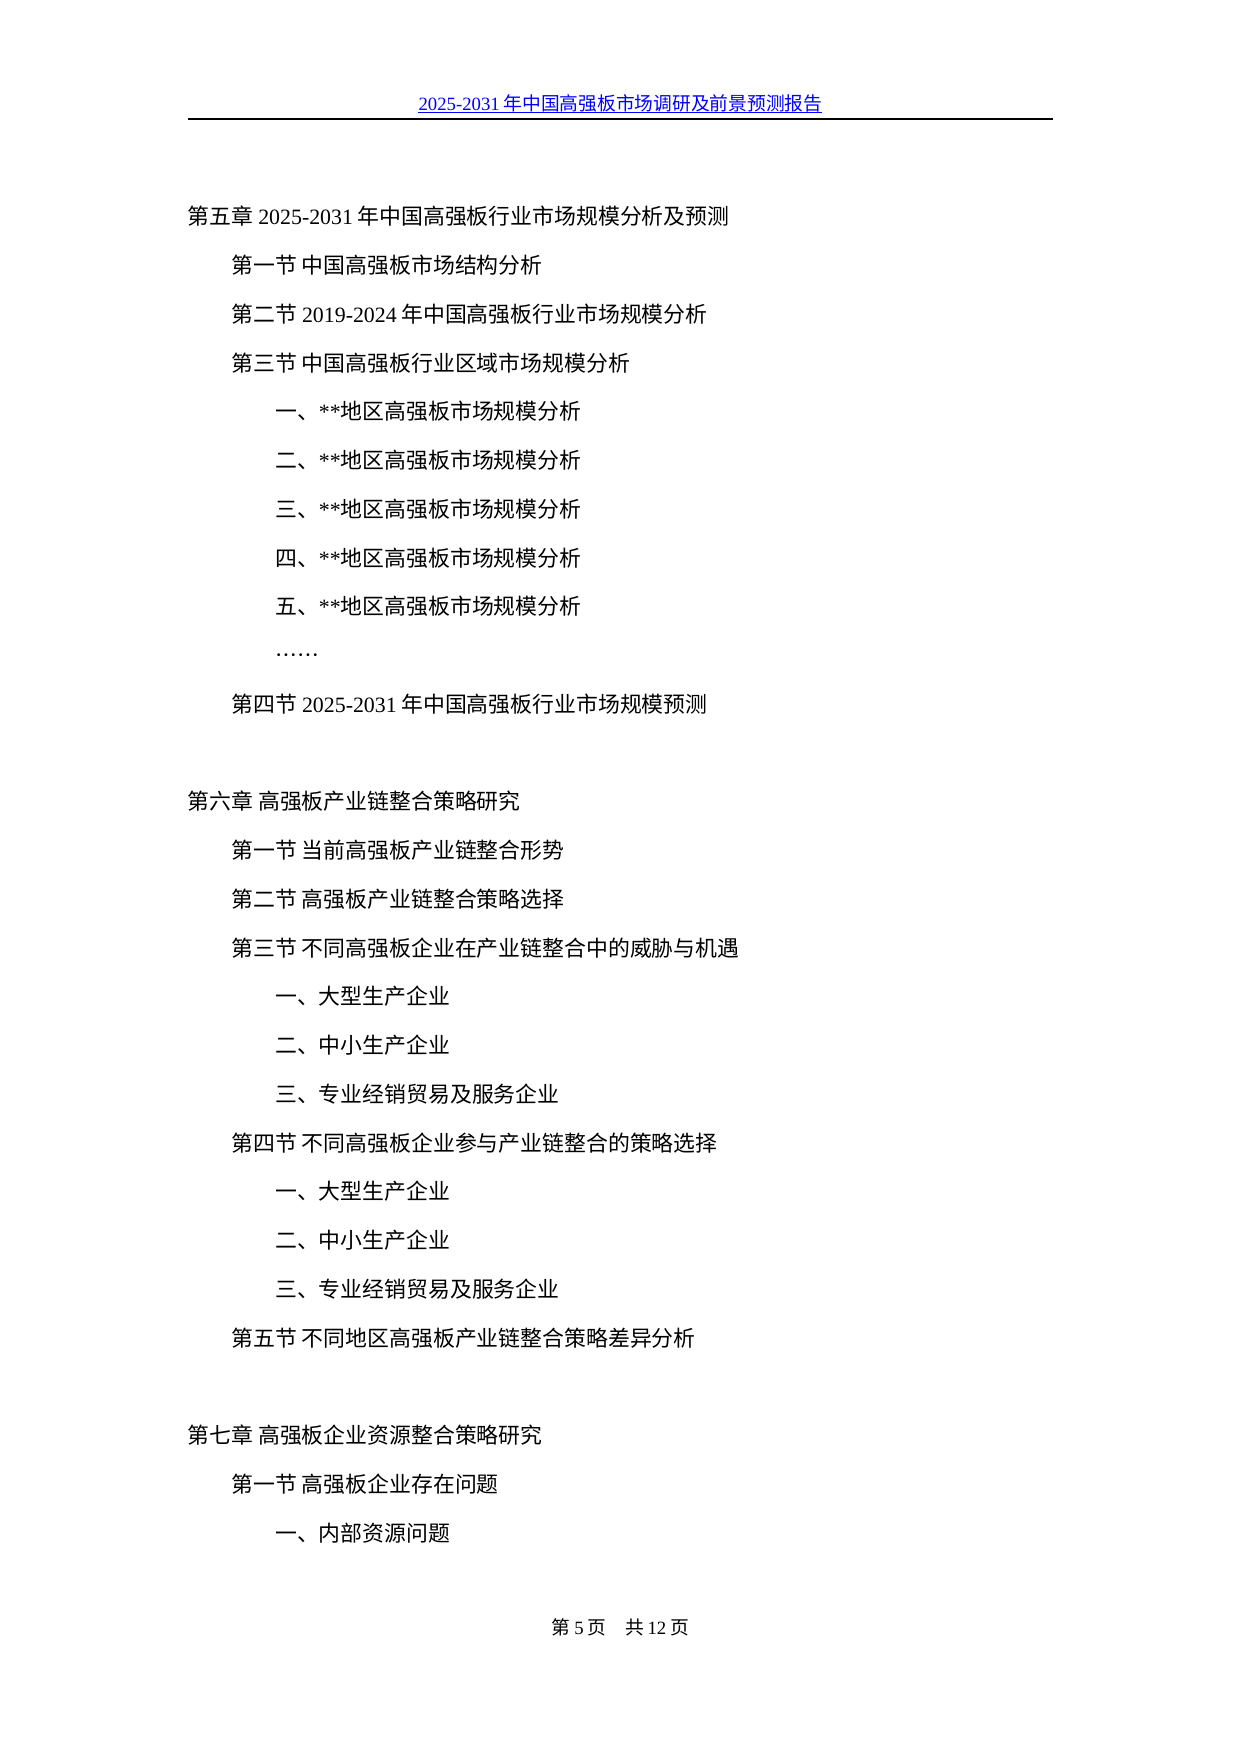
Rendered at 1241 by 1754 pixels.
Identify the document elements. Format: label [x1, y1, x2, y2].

text [187, 150, 1053, 1548]
